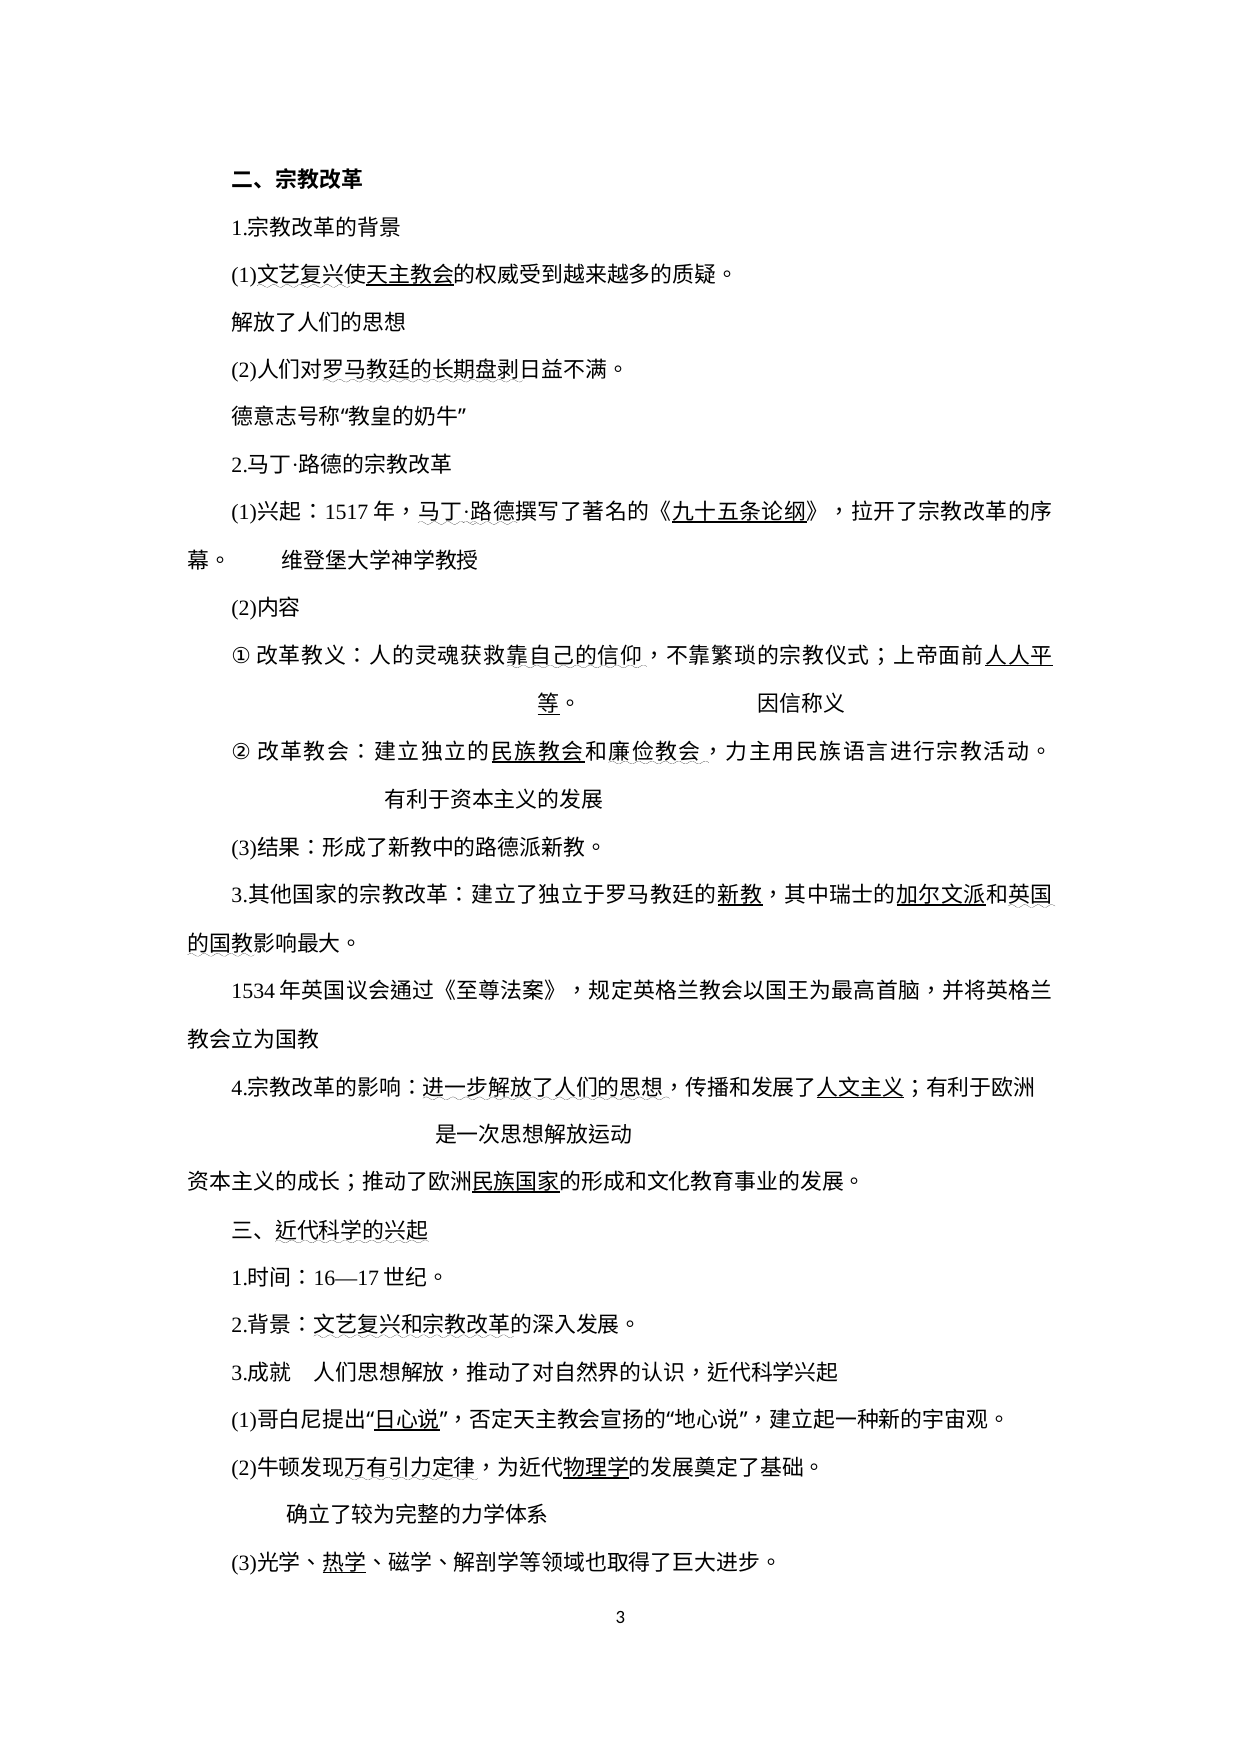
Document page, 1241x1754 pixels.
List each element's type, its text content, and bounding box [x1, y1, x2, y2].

text 4.宗教改革的影响：进一步解放了人们的思想，传播和发展了人文主义；有利于欧洲 [187, 1070, 1053, 1103]
text 1534年英国议会通过《至尊法案》，规定英格兰教会以国王为最高首脑，并将英格兰教会立为国教 [187, 974, 1053, 1055]
text 1.时间：16—17世纪。 [187, 1261, 1053, 1293]
text 资本主义的成长；推动了欧洲民族国家的形成和文化教育事业的发展。 [187, 1165, 1053, 1197]
text (3)结果：形成了新教中的路德派新教。 [187, 831, 1053, 863]
text (2)内容 [187, 591, 1053, 623]
text (3)光学、热学、磁学、解剖学等领域也取得了巨大进步。 [187, 1545, 1053, 1578]
text (1)兴起：1517年，马丁·路德撰写了著名的《九十五条论纲》，拉开了宗教改革的序幕。 维登堡大学神学教授 [187, 495, 1053, 576]
text 二、宗教改革 [187, 162, 1053, 194]
text (1)文艺复兴使天主教会的权威受到越来越多的质疑。 [187, 258, 1053, 290]
text 是一次思想解放运动 [187, 1118, 1053, 1150]
text (2)牛顿发现万有引力定律，为近代物理学的发展奠定了基础。 [187, 1450, 1053, 1483]
text ①改革教义：人的灵魂获救靠自己的信仰，不靠繁琐的宗教仪式；上帝面前人人平等。 因信称义 [231, 638, 1053, 719]
text 3.其他国家的宗教改革：建立了独立于罗马教廷的新教，其中瑞士的加尔文派和英国的国教影响最大。 [187, 878, 1053, 959]
text 三、近代科学的兴起 [187, 1212, 1053, 1245]
text 2.背景：文艺复兴和宗教改革的深入发展。 [187, 1308, 1053, 1341]
text ②改革教会：建立独立的民族教会和廉俭教会，力主用民族语言进行宗教活动。 有利于资本主义的发展 [231, 734, 1053, 816]
text 1.宗教改革的背景 [187, 210, 1053, 243]
text 解放了人们的思想 [187, 305, 1053, 338]
text (2)人们对罗马教廷的长期盘剥日益不满。 [187, 352, 1053, 385]
text 确立了较为完整的力学体系 [187, 1498, 1053, 1530]
text 德意志号称“教皇的奶牛” [187, 400, 1053, 432]
text 2.马丁·路德的宗教改革 [187, 447, 1053, 480]
text 3.成就 人们思想解放，推动了对自然界的认识，近代科学兴起 [187, 1356, 1053, 1388]
text (1)哥白尼提出“日心说”，否定天主教会宣扬的“地心说”，建立起一种新的宇宙观。 [187, 1403, 1053, 1435]
